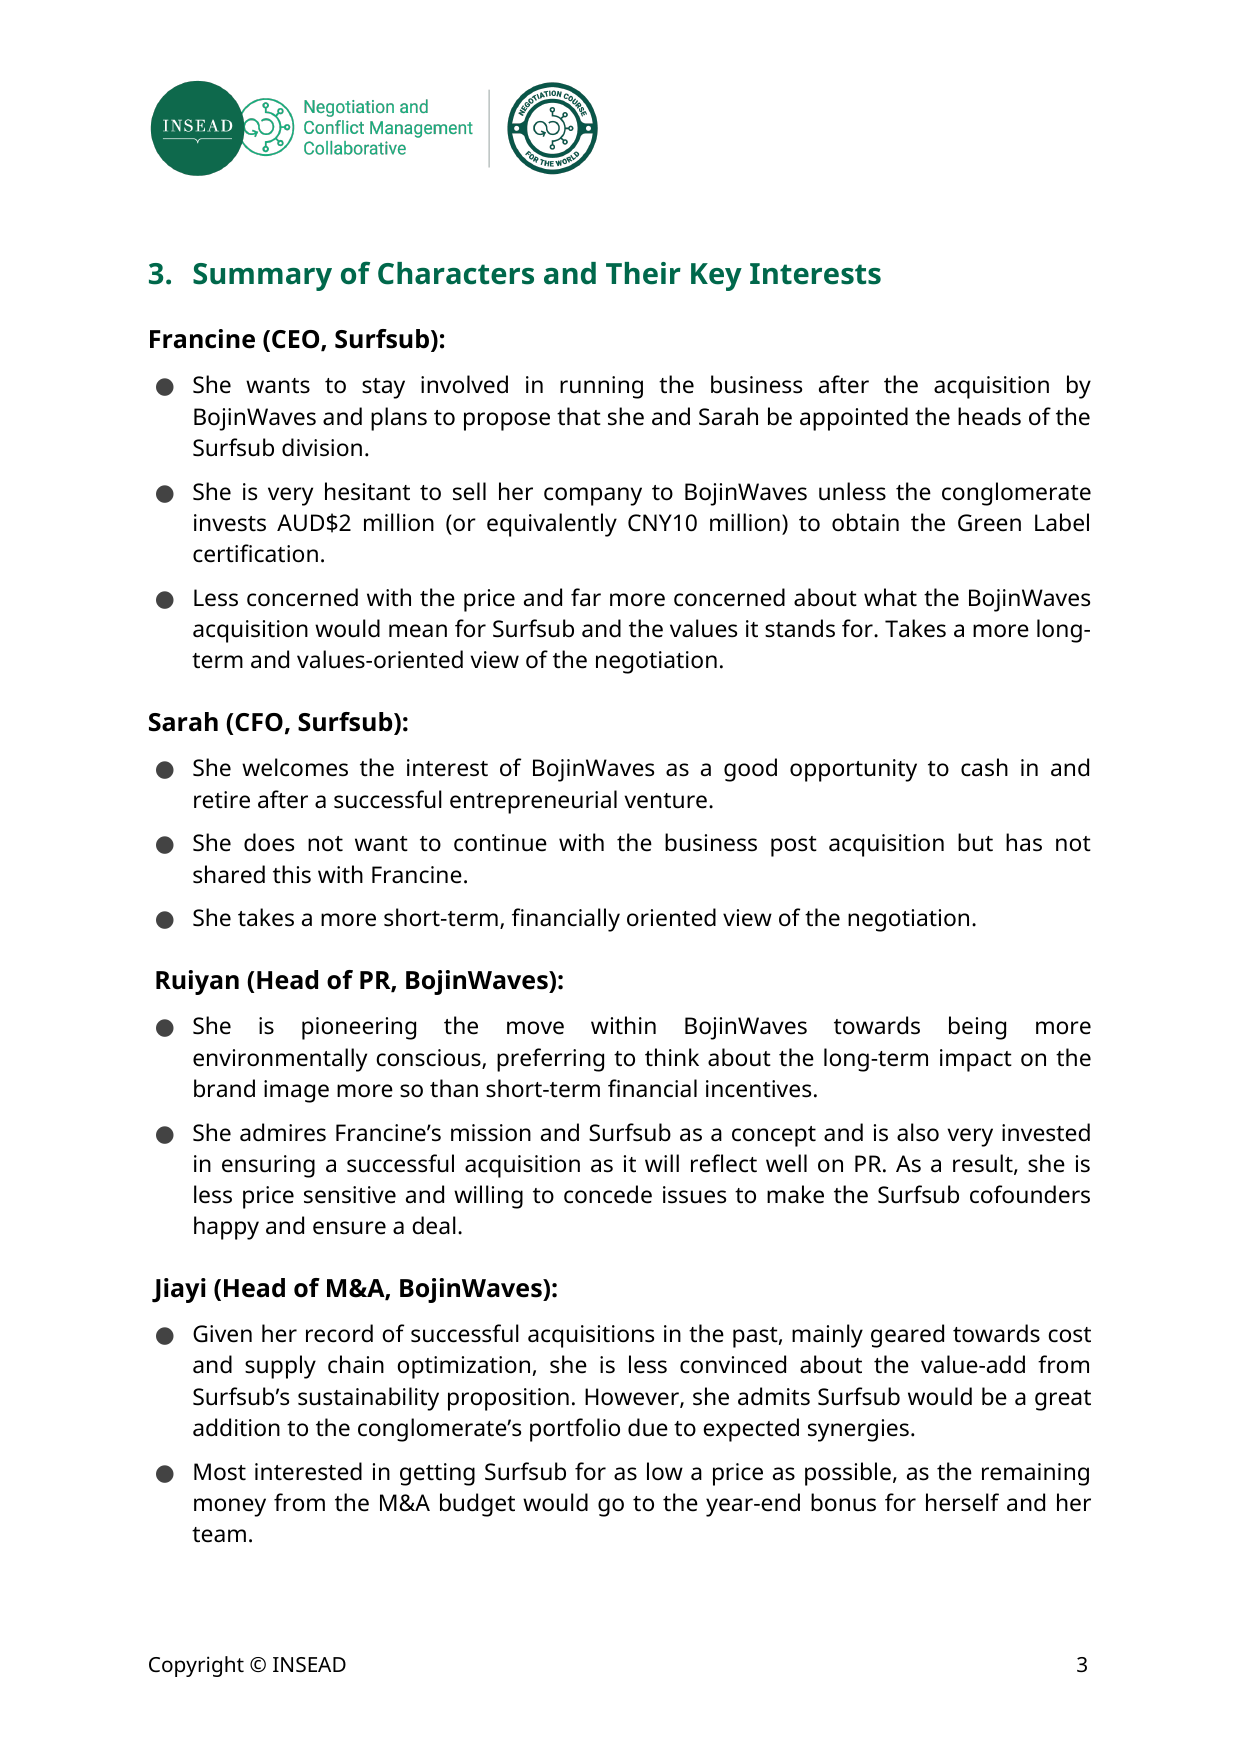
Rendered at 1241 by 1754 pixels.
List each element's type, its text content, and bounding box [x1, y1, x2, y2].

list Given her record of successful acquisitions in the past, mainly geared towards cost and supply chain optimization, she is less convinced about the value-add from Surfsub’s sustainability proposition. However, she admits Surfsub would be a great addition to the conglomerate’s portfolio due to expected synergies. [154, 1318, 1092, 1443]
list She does not want to continue with the business post acquisition but has not shared this with Francine. [154, 827, 1092, 890]
subtitle Sarah (CFO, Surfsub): [148, 705, 1092, 739]
list She is pioneering the move within BojinWaves towards being more environmentally conscious, preferring to think about the long-term impact on the brand image more so than short-term financial incentives. [154, 1010, 1092, 1104]
list She is very hesitant to sell her company to BojinWaves unless the conglomerate invests AUD$2 million (or equivalently CNY10 million) to obtain the Green Label certification. [154, 476, 1092, 569]
list She admires Francine’s mission and Surfsub as a concept and is also very invested in ensuring a successful acquisition as it will reflect well on PR. As a result, she is less price sensitive and willing to concede issues to make the Surfsub cofounders happy and ensure a deal. [154, 1117, 1092, 1242]
subtitle Ruiyan (Head of PR, BojinWaves): [148, 963, 1092, 997]
title Summary of Characters and Their Key Interests [148, 253, 1092, 293]
list She welcomes the interest of BojinWaves as a good opportunity to cash in and retire after a successful entrepreneurial venture. [154, 752, 1092, 815]
list Less concerned with the price and far more concerned about what the BojinWaves acquisition would mean for Surfsub and the values it stands for. Takes a more long-term and values-oriented view of the negotiation. [154, 582, 1092, 676]
list She takes a more short-term, financially oriented view of the negotiation. [154, 902, 1092, 934]
subtitle Francine (CEO, Surfsub): [148, 322, 1092, 356]
list She wants to stay involved in running the business after the acquisition by BojinWaves and plans to propose that she and Sarah be appointed the heads of the Surfsub division. [154, 369, 1092, 463]
subtitle Jiayi (Head of M&A, BojinWaves): [148, 1271, 1092, 1305]
list Most interested in getting Surfsub for as low a price as possible, as the remaining money from the M&A budget would go to the year-end bonus for herself and her team. [154, 1456, 1092, 1549]
picture [147, 75, 601, 182]
